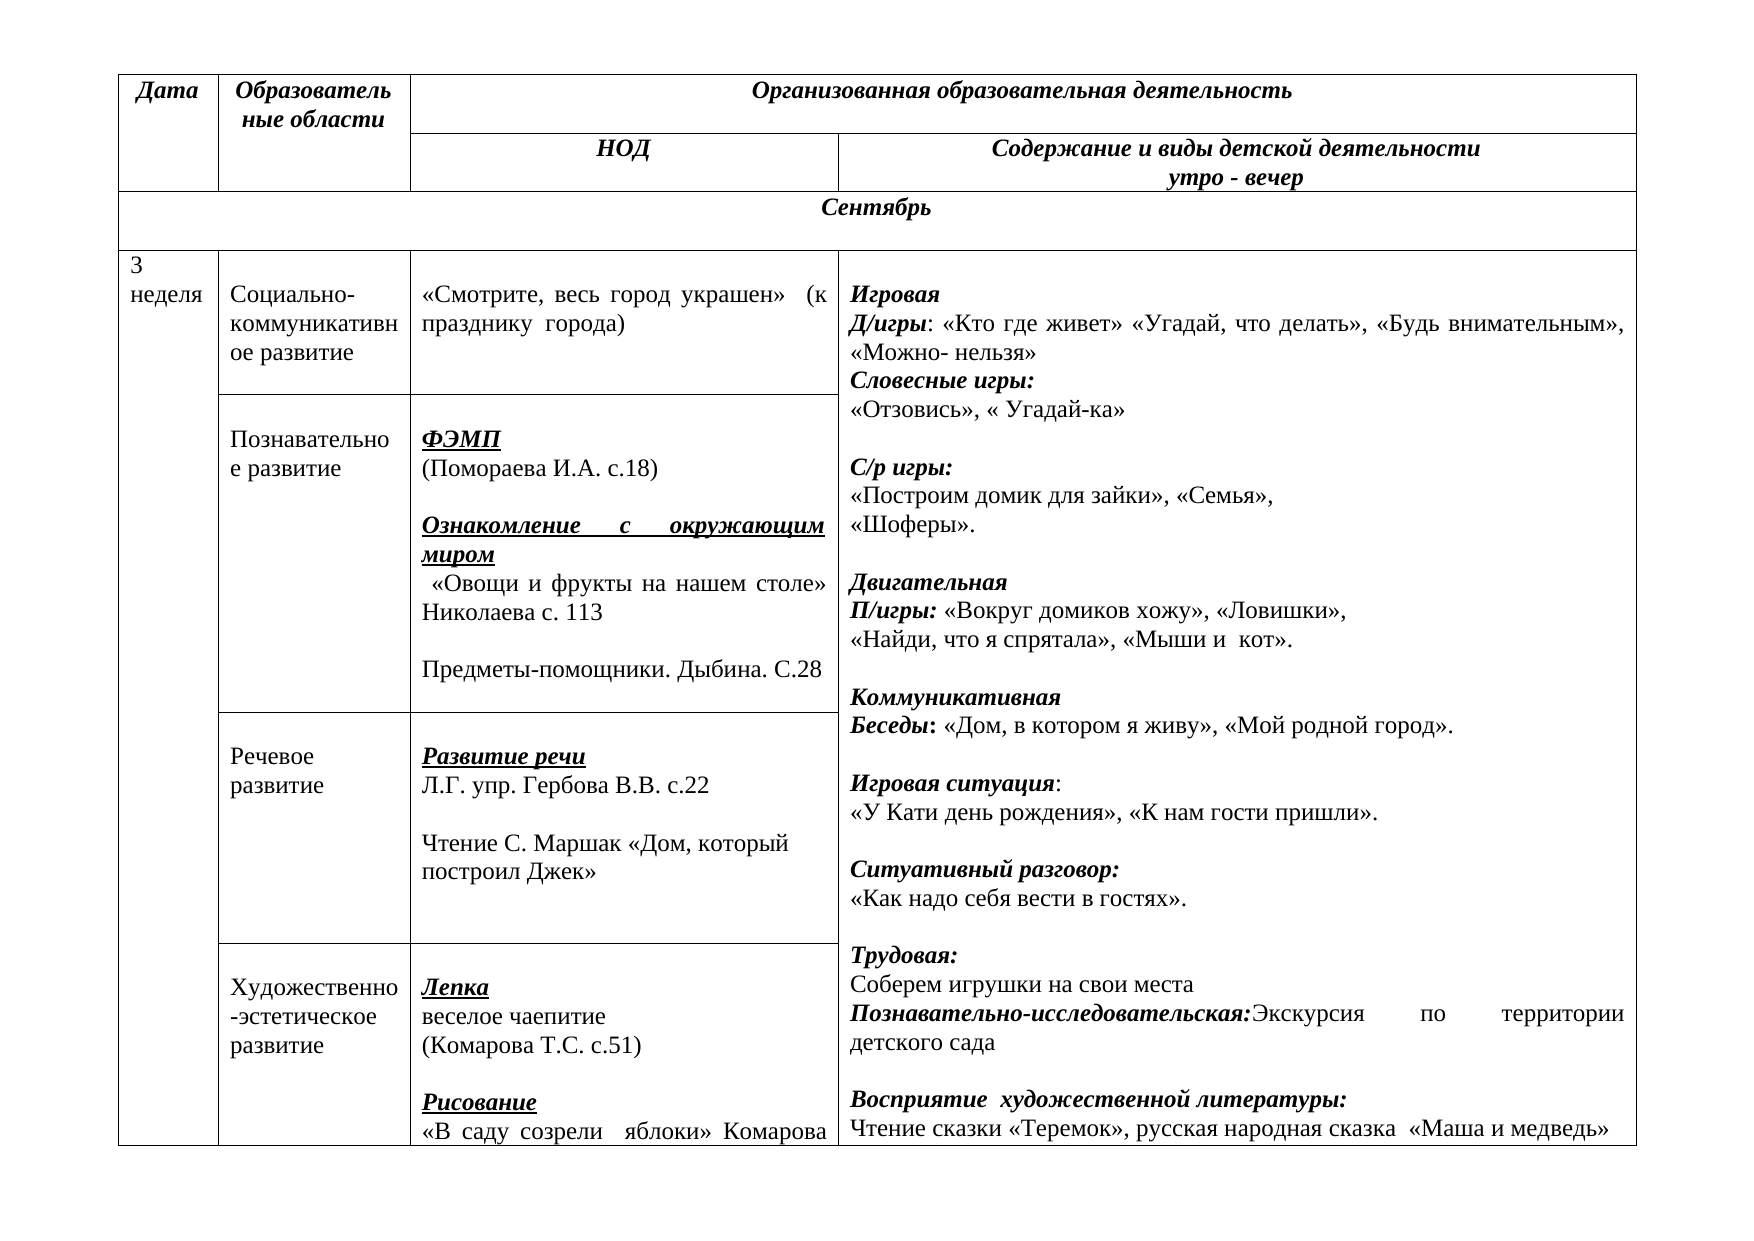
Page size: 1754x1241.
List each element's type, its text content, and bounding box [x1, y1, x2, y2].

table_cell Речевое развитие [219, 713, 410, 943]
table_cell Развитие речи Л.Г. упр. Гербова В.В. с.22 Чтение С. Маршак «Дом, который построил Джек» [411, 713, 838, 943]
table_cell Содержание и виды детской деятельности утро - вечер [839, 134, 1636, 191]
table_cell Познавательное развитие [219, 395, 410, 712]
table_cell Сентябрь [119, 192, 1636, 249]
table_cell Игровая Д/игры: «Кто где живет» «Угадай, что делать», «Будь внимательным», «Можно- нельзя» Словесные игры: «Отзовись», « Угадай-ка» С/р игры: «Построим домик для зайки», «Семья», «Шоферы». Двигательная П/игры: «Вокруг домиков хожу», «Ловишки», «Найди, что я спрятала», «Мыши и кот». Коммуникативная Беседы: «Дом, в котором я живу», «Мой родной город». Игровая ситуация: «У Кати день рождения», «К нам гости пришли». Ситуативный разговор: «Как надо себя вести в гостях». Трудовая: Соберем игрушки на свои места Познавательно-исследовательская:Экскурсия по территории детского сада Восприятие художественной литературы: Чтение сказки «Теремок», русская народная сказка «Маша и медведь» Изобразительная, конструктивнаяконструирование: «Дом для зверят». Музыкальная: Слушание «Мишка с куклой пляшут полечку» муз. М.Качурбиной, игровое упражнение «Поезд» муз. Л.Банниковой [839, 251, 1636, 1145]
table_header Дата [119, 75, 218, 191]
table_header Организованная образовательная деятельность [411, 75, 1636, 132]
table_cell Социально-коммуникативное развитие [219, 251, 410, 394]
table_cell ФЭМП (Помораева И.А. с.18) Ознакомление с окружающим миром «Овощи и фрукты на нашем столе» Николаева с. 113 Предметы-помощники. Дыбина. С.28 [411, 395, 838, 712]
table_cell НОД [411, 134, 838, 191]
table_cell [411, 944, 838, 1145]
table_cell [219, 944, 410, 1145]
table_cell 3 неделя [119, 251, 218, 1145]
table_header Образовательные области [219, 75, 410, 191]
table_cell «Смотрите, весь город украшен» (к празднику города) [411, 251, 838, 394]
